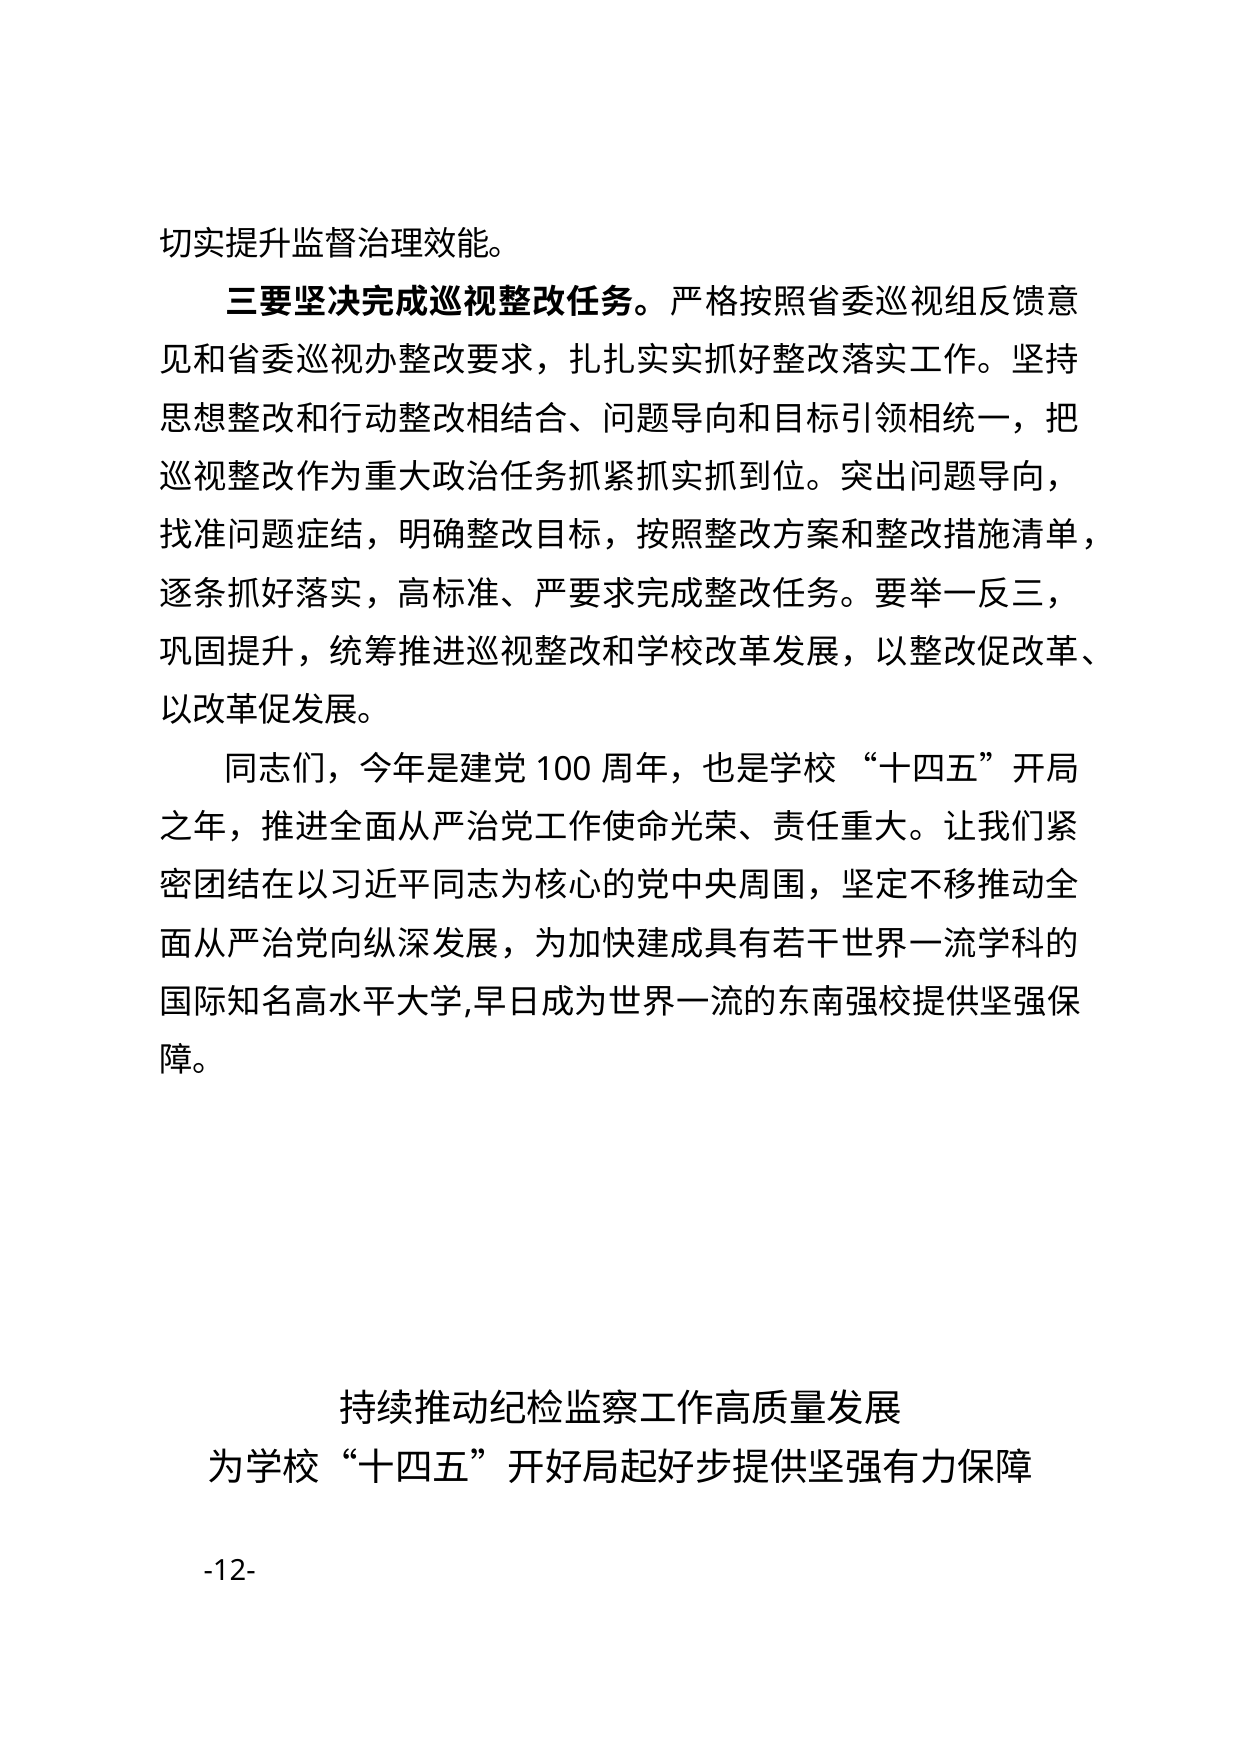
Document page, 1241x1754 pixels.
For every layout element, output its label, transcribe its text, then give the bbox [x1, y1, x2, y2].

text 为学校“十四五”开好局起好步提供坚强有力保障 [159, 1433, 1081, 1492]
text 持续推动纪检监察工作高质量发展 [159, 1375, 1081, 1433]
text 三要坚决完成巡视整改任务。严格按照省委巡视组反馈意见和省委巡视办整改要求，扎扎实实抓好整改落实工作。坚持思想整改和行动整改相结合、问题导向和目标引领相统一，把巡视整改作为重大政治任务抓紧抓实抓到位。突出问题导向，找准问题症结，明确整改目标，按照整改方案和整改措施清单，逐条抓好落实，高标准、严要求完成整改任务。要举一反三，巩固提升，统筹推进巡视整改和学校改革发展，以整改促改革、以改革促发展。 [159, 267, 1081, 733]
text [159, 208, 1081, 267]
text 同志们，今年是建党100 周年，也是学校 “十四五”开局之年，推进全面从严治党工作使命光荣、责任重大。让我们紧密团结在以习近平同志为核心的党中央周围，坚定不移推动全面从严治党向纵深发展，为加快建成具有若干世界一流学科的国际知名高水平大学,早日成为世界一流的东南强校提供坚强保障。 [159, 733, 1081, 1083]
